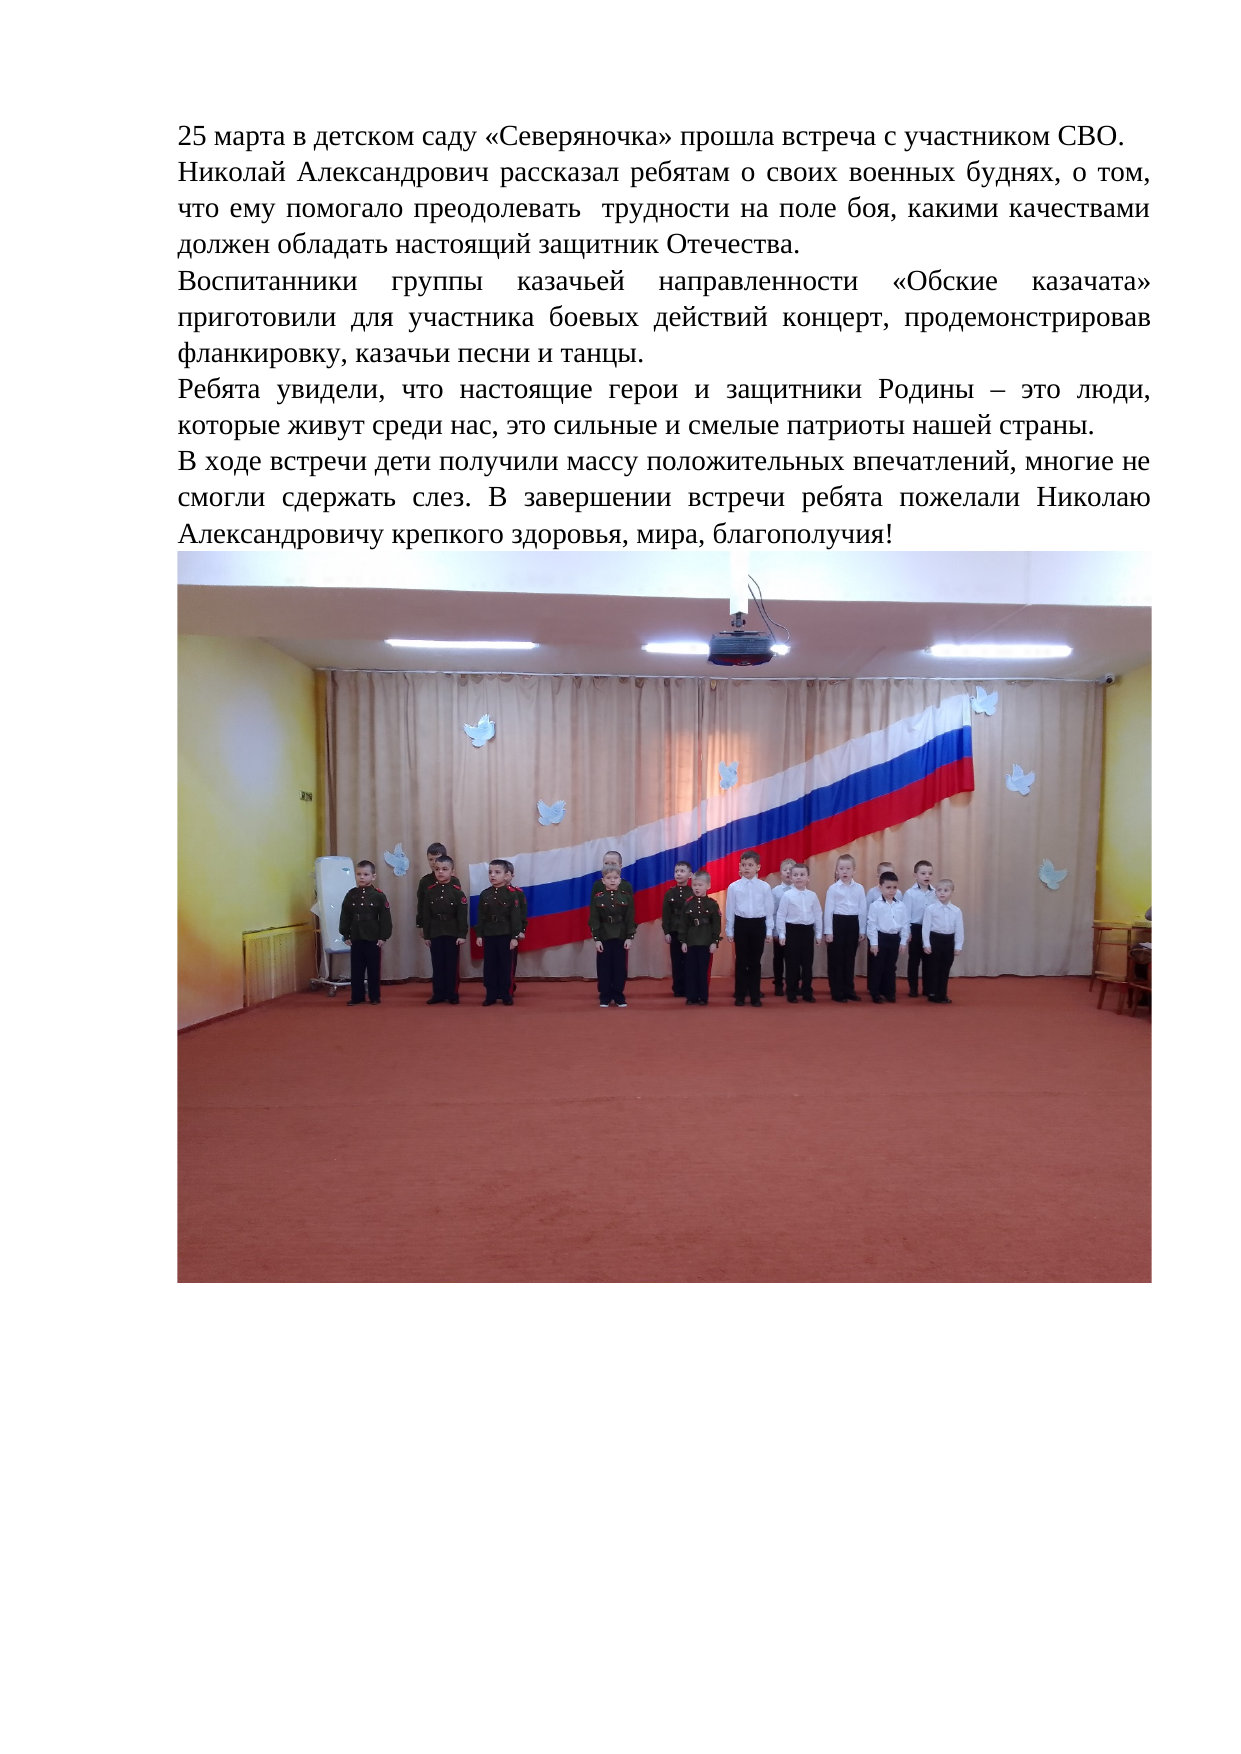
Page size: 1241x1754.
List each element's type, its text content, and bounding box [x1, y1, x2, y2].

text Николай Александрович рассказал ребятам о своих военных буднях, о том, что ему помогало преодолевать трудности на поле боя, какими качествами должен обладать настоящий защитник Отечества. [177, 154, 1152, 260]
picture [177, 551, 1152, 1283]
text 25 марта в детском саду «Северяночка» прошла встреча с участником СВО. [177, 118, 1152, 152]
text В ходе встречи дети получили массу положительных впечатлений, многие не смогли сдержать слез. В завершении встречи ребята пожелали Николаю Александровичу крепкого здоровья, мира, благополучия! [177, 443, 1152, 549]
text Ребята увидели, что настоящие герои и защитники Родины – это люди, которые живут среди нас, это сильные и смелые патриоты нашей страны. [177, 371, 1152, 441]
text Воспитанники группы казачьей направленности «Обские казачата» приготовили для участника боевых действий концерт, продемонстрировав фланкировку, казачьи песни и танцы. [177, 263, 1152, 368]
